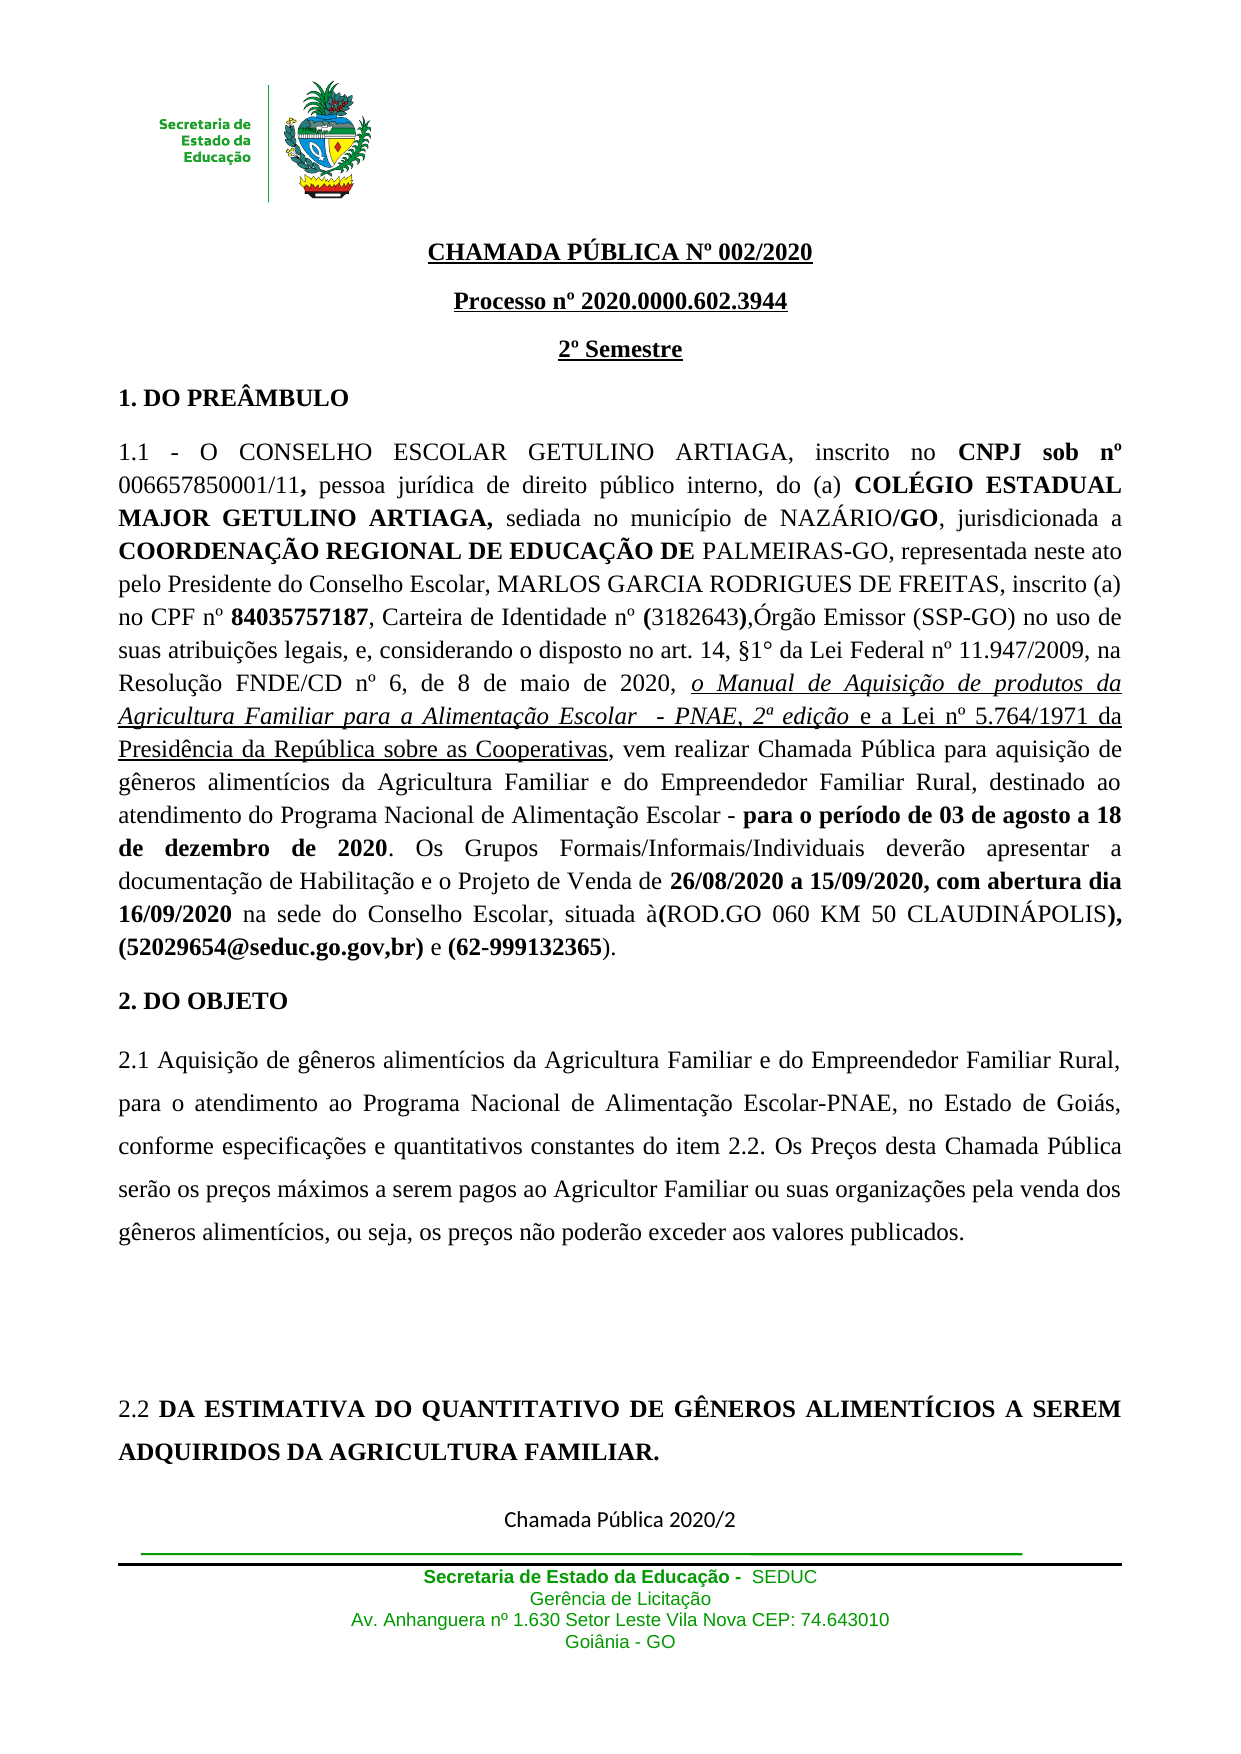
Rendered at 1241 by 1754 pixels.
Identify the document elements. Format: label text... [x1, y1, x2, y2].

text 1. DO PREÂMBULO [118, 383, 1122, 412]
picture [118, 73, 412, 210]
text 2.1 Aquisição de gêneros alimentícios da Agricultura Familiar e do Empreendedor Familiar Rural, para o atendimento ao Programa Nacional de Alimentação Escolar-PNAE, no Estado de Goiás, conforme especificações e quantitativos constantes do item 2.2. Os Preços desta Chamada Pública serão os preços máximos a serem pagos ao Agricultor Familiar ou suas organizações pela venda dos gêneros alimentícios, ou seja, os preços não poderão exceder aos valores publicados. [118, 1045, 1122, 1246]
text 1.1 - O CONSELHO ESCOLAR GETULINO ARTIAGA, inscrito no CNPJ sob nº 006657850001/11, pessoa jurídica de direito público interno, do (a) COLÉGIO ESTADUAL MAJOR GETULINO ARTIAGA, sediada no município de NAZÁRIO/GO, jurisdicionada a COORDENAÇÃO REGIONAL DE EDUCAÇÃO DE PALMEIRAS-GO, representada neste ato pelo Presidente do Conselho Escolar, MARLOS GARCIA RODRIGUES DE FREITAS, inscrito (a) no CPF nº 84035757187, Carteira de Identidade nº (3182643),Órgão Emissor (SSP-GO) no uso de suas atribuições legais, e, considerando o disposto no art. 14, §1° da Lei Federal nº 11.947/2009, na Resolução FNDE/CD nº 6, de 8 de maio de 2020, o Manual de Aquisição de produtos da Agricultura Familiar para a Alimentação Escolar - PNAE, 2ª edição e a Lei nº 5.764/1971 da Presidência da República sobre as Cooperativas, vem realizar Chamada Pública para aquisição de gêneros alimentícios da Agricultura Familiar e do Empreendedor Familiar Rural, destinado ao atendimento do Programa Nacional de Alimentação Escolar - para o período de 03 de agosto a 18 de dezembro de 2020. Os Grupos Formais/Informais/Individuais deverão apresentar a documentação de Habilitação e o Projeto de Venda de 26/08/2020 a 15/09/2020, com abertura dia 16/09/2020 na sede do Conselho Escolar, situada à(ROD.GO 060 KM 50 CLAUDINÁPOLIS), (52029654@seduc.go.gov,br) e (62-999132365). [118, 437, 1122, 726]
text 1.1 - O CONSELHO ESCOLAR GETULINO ARTIAGA, inscrito no CNPJ sob nº 006657850001/11, pessoa jurídica de direito público interno, do (a) COLÉGIO ESTADUAL MAJOR GETULINO ARTIAGA, sediada no município de NAZÁRIO/GO, jurisdicionada a COORDENAÇÃO REGIONAL DE EDUCAÇÃO DE PALMEIRAS-GO, representada neste ato pelo Presidente do Conselho Escolar, MARLOS GARCIA RODRIGUES DE FREITAS, inscrito (a) no CPF nº 84035757187, Carteira de Identidade nº (3182643),Órgão Emissor (SSP-GO) no uso de suas atribuições legais, e, considerando o disposto no art. 14, §1° da Lei Federal nº 11.947/2009, na Resolução FNDE/CD nº 6, de 8 de maio de 2020, o Manual de Aquisição de produtos da Agricultura Familiar para a Alimentação Escolar - PNAE, 2ª edição e a Lei nº 5.764/1971 da Presidência da República sobre as Cooperativas, vem realizar Chamada Pública para aquisição de gêneros alimentícios da Agricultura Familiar e do Empreendedor Familiar Rural, destinado ao atendimento do Programa Nacional de Alimentação Escolar - para o período de 03 de agosto a 18 de dezembro de 2020. Os Grupos Formais/Informais/Individuais deverão apresentar a documentação de Habilitação e o Projeto de Venda de 26/08/2020 a 15/09/2020, com abertura dia 16/09/2020 na sede do Conselho Escolar, situada à(ROD.GO 060 KM 50 CLAUDINÁPOLIS), (52029654@seduc.go.gov,br) e (62-999132365). [118, 728, 1122, 961]
text CHAMADA PÚBLICA Nº 002/2020 [118, 237, 1122, 266]
text 2. DO OBJETO [118, 986, 1122, 1015]
text 2º Semestre [118, 334, 1122, 363]
text Processo nº 2020.0000.602.3944 [118, 286, 1122, 314]
text 2.2 DA ESTIMATIVA DO QUANTITATIVO DE GÊNEROS ALIMENTÍCIOS A SEREM ADQUIRIDOS DA AGRICULTURA FAMILIAR. [118, 1394, 1122, 1466]
